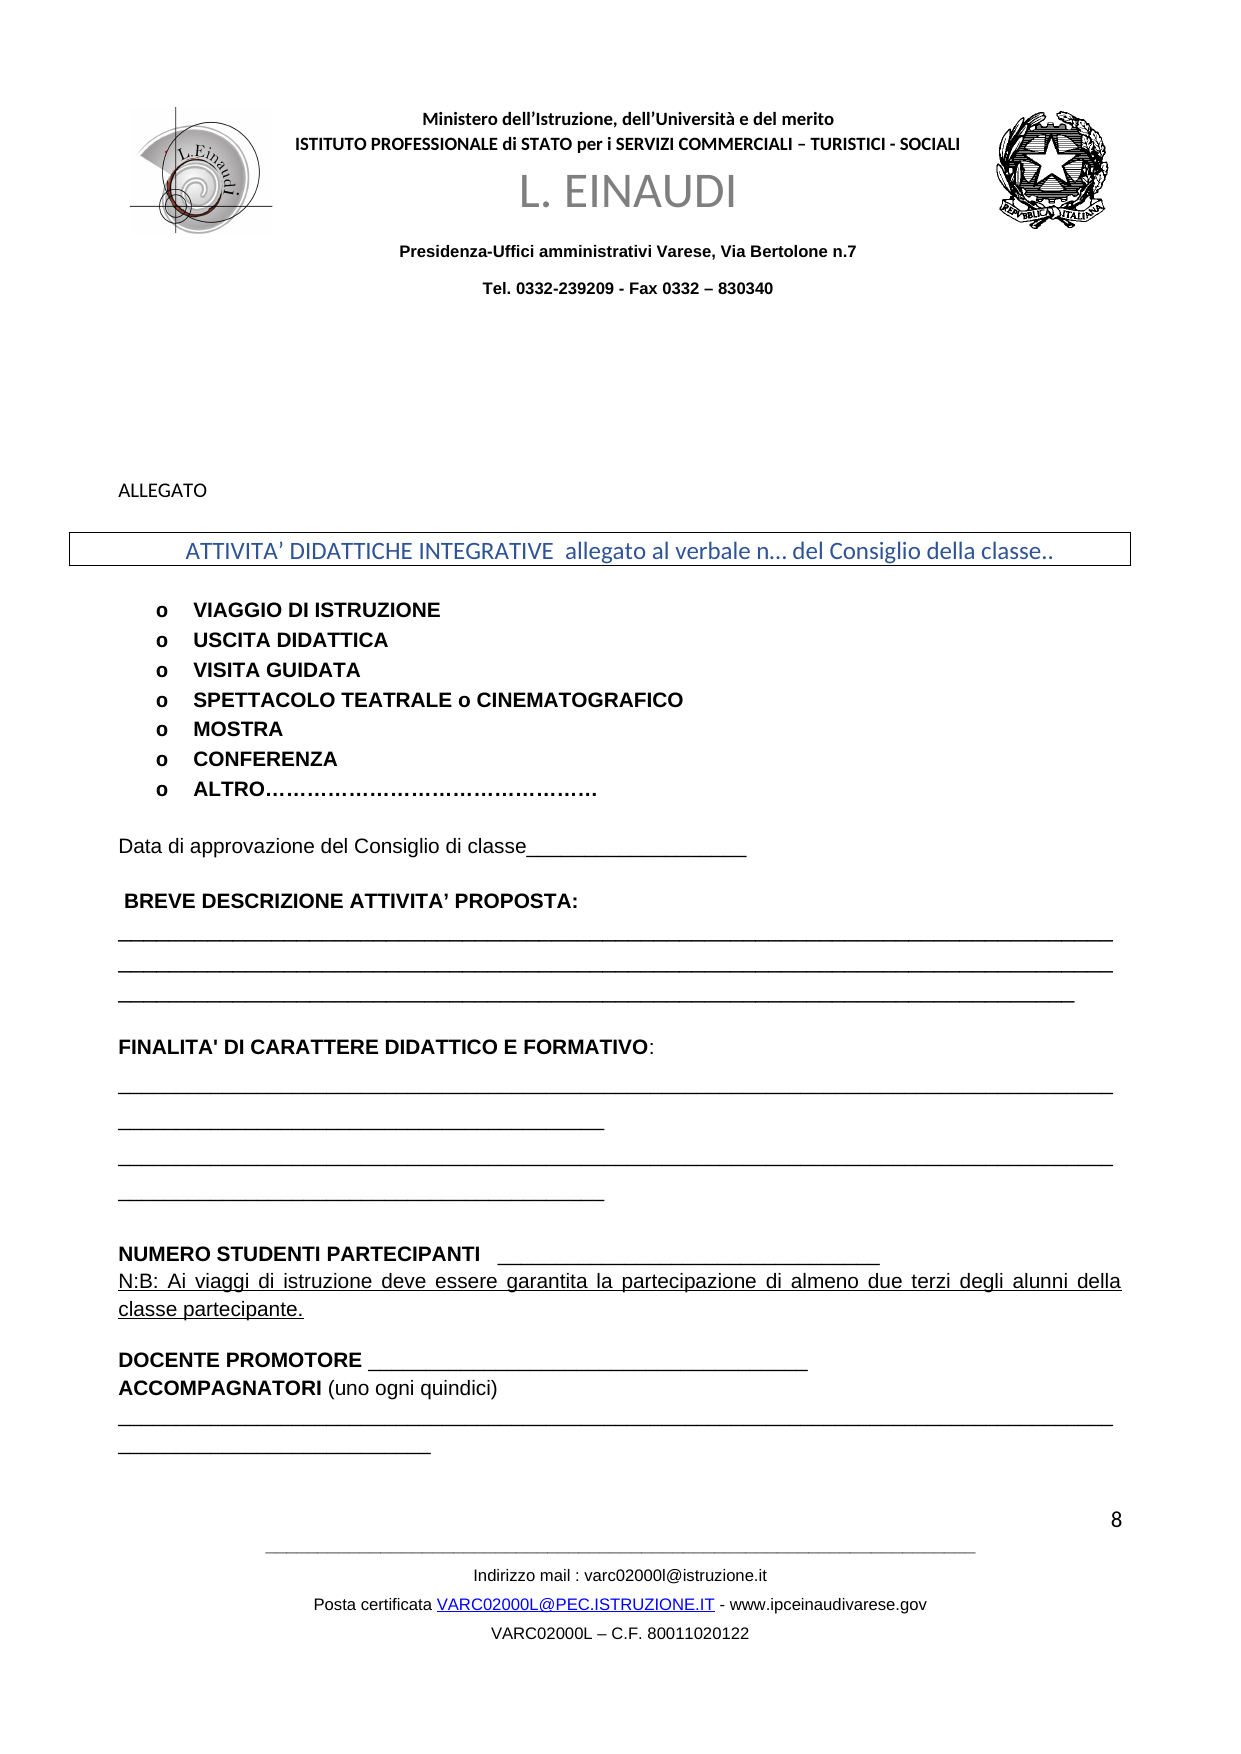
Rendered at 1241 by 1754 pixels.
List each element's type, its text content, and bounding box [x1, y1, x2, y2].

text FINALITA' DI CARATTERE DIDATTICO E FORMATIVO: ________________________________________________________________________________________________________________________________ [118, 1034, 1122, 1130]
list MOSTRA [156, 717, 1122, 743]
text BREVE DESCRIZIONE ATTIVITA’ PROPOSTA: _______________________________________________________________________________________________________________________________________________________________________________________________________________________________________ [118, 889, 1122, 1003]
list ALTRO………………………………………… [156, 776, 1122, 802]
text ACCOMPAGNATORI (uno ogni quindici) _________________________________________________________________________________________________________________ [118, 1376, 1122, 1455]
text DOCENTE PROMOTORE ______________________________________ [118, 1348, 1122, 1372]
subtitle ATTIVITA’ DIDATTICHE INTEGRATIVE allegato al verbale n… del Consiglio della classe.. [70, 533, 1130, 565]
text N:B: Ai viaggi di istruzione deve essere garantita la partecipazione di almeno due terzi degli alunni della classe partecipante. [118, 1291, 1122, 1321]
list USCITA DIDATTICA [156, 628, 1122, 654]
text Data di approvazione del Consiglio di classe___________________ [118, 834, 1122, 858]
picture [994, 107, 1111, 232]
list SPETTACOLO TEATRALE o CINEMATOGRAFICO [156, 687, 1122, 713]
text ________________________________________________________________________________________________________________________________ [118, 1142, 1122, 1202]
text ALLEGATO [118, 477, 1122, 503]
picture [129, 107, 273, 234]
text NUMERO STUDENTI PARTECIPANTI _________________________________ [118, 1242, 1122, 1266]
list VISITA GUIDATA [156, 658, 1122, 683]
list VIAGGIO DI ISTRUZIONE [156, 598, 1122, 624]
text N:B: Ai viaggi di istruzione deve essere garantita la partecipazione di almeno due terzi degli alunni della classe partecipante. [118, 1269, 1122, 1290]
list CONFERENZA [156, 747, 1122, 773]
